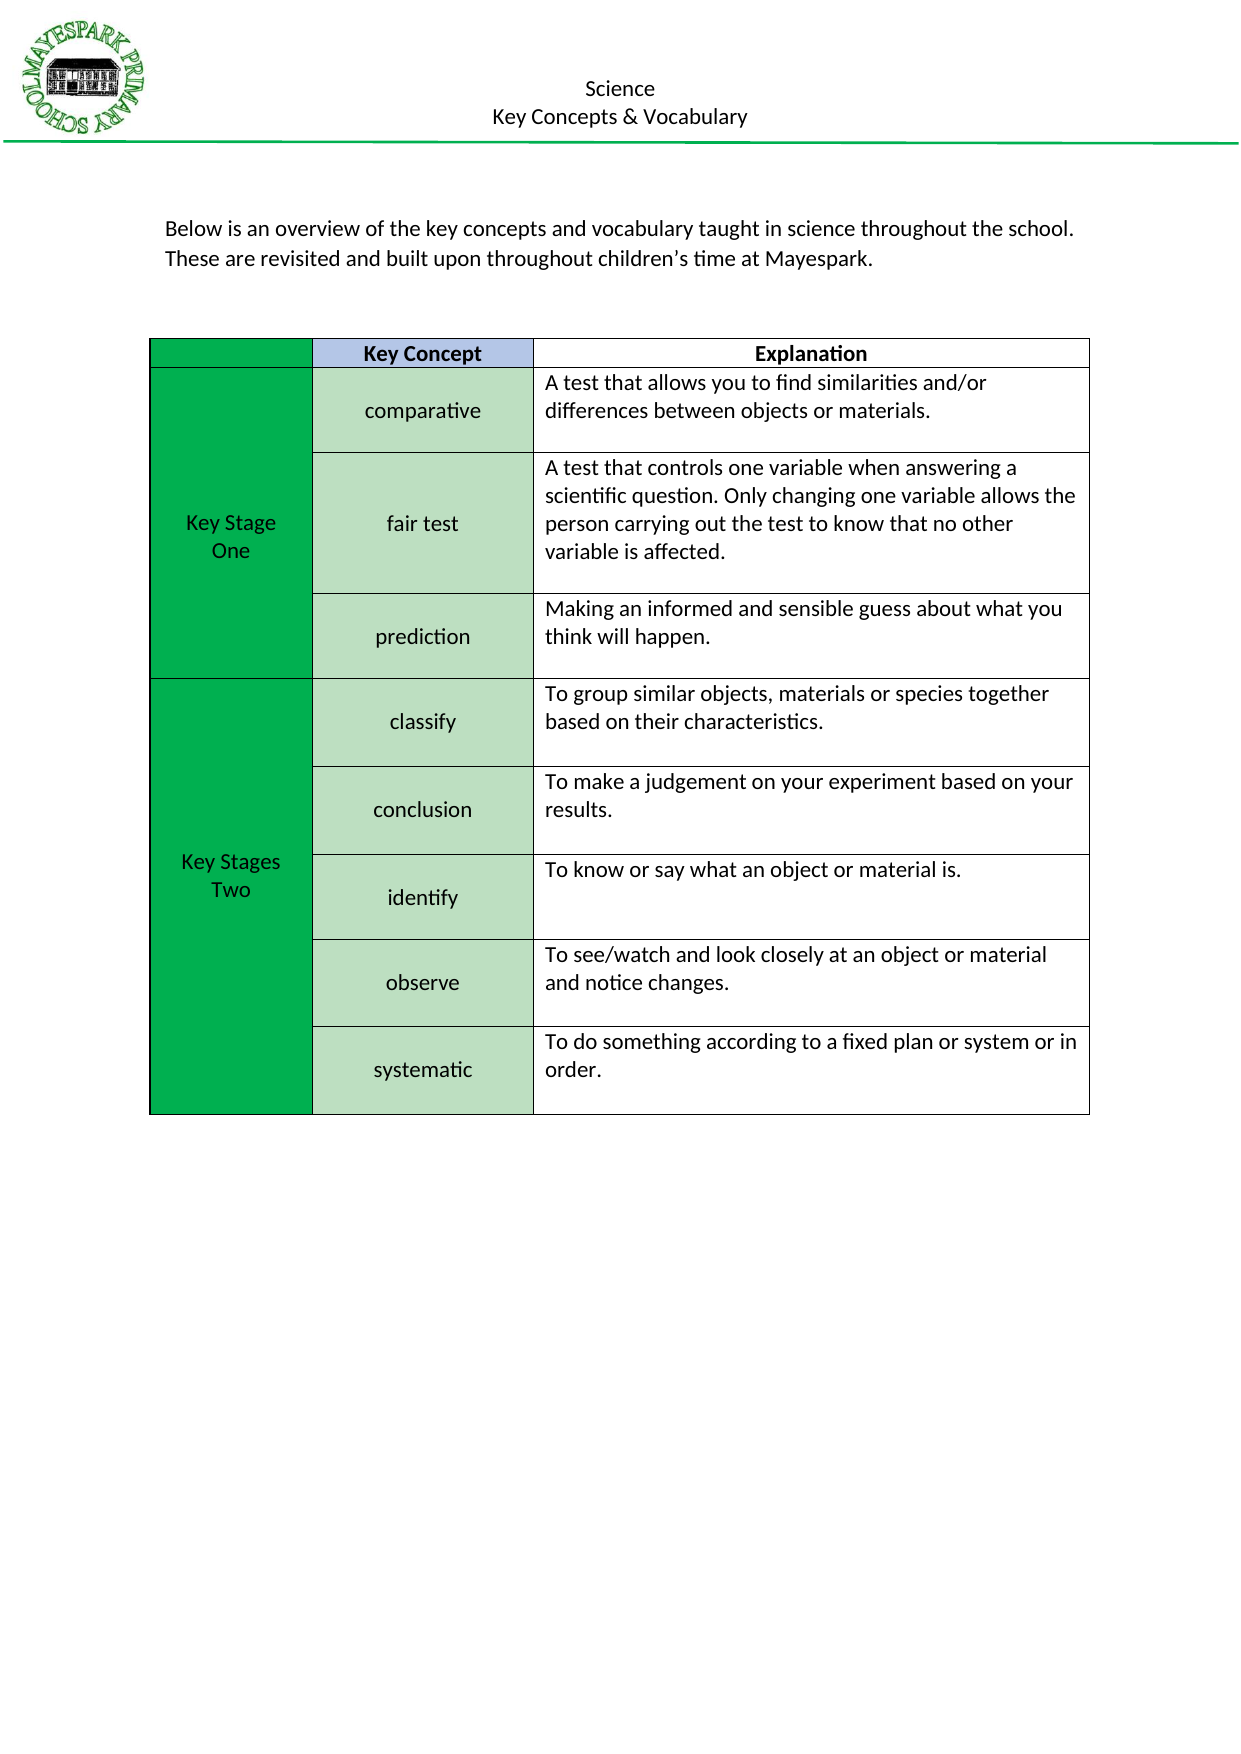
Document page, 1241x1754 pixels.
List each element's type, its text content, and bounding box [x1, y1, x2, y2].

picture [12, 11, 150, 137]
table_cell To do something according to a fixed plan or system or in order. [534, 1027, 1089, 1114]
table_cell identify [313, 855, 533, 939]
table_header [151, 339, 312, 367]
table_cell observe [313, 940, 533, 1026]
table_cell Key Stage One [151, 368, 312, 678]
table_cell To group similar objects, materials or species together based on their characteristics. [534, 679, 1089, 766]
table_cell prediction [313, 594, 533, 678]
table_cell classify [313, 679, 533, 766]
table_cell To know or say what an object or material is. [534, 855, 1089, 939]
table_cell Making an informed and sensible guess about what you think will happen. [534, 594, 1089, 678]
table_cell A test that controls one variable when answering a scientific question. Only changing one variable allows the person carrying out the test to know that no other variable is affected. [534, 453, 1089, 593]
table_cell systematic [313, 1027, 533, 1114]
table_cell conclusion [313, 767, 533, 854]
table_cell To see/watch and look closely at an object or material and notice changes. [534, 940, 1089, 1026]
table_cell A test that allows you to find similarities and/or differences between objects or materials. [534, 368, 1089, 452]
text Below is an overview of the key concepts and vocabulary taught in science throughout the school. These are revisited and built upon throughout children’s time at Mayespark. [165, 214, 1090, 272]
table_cell comparative [313, 368, 533, 452]
table_header Key Concept [313, 339, 533, 367]
table_header Explanation [534, 339, 1089, 367]
table_cell fair test [313, 453, 533, 593]
table_cell Key Stages Two [151, 679, 312, 1114]
table_cell To make a judgement on your experiment based on your results. [534, 767, 1089, 854]
